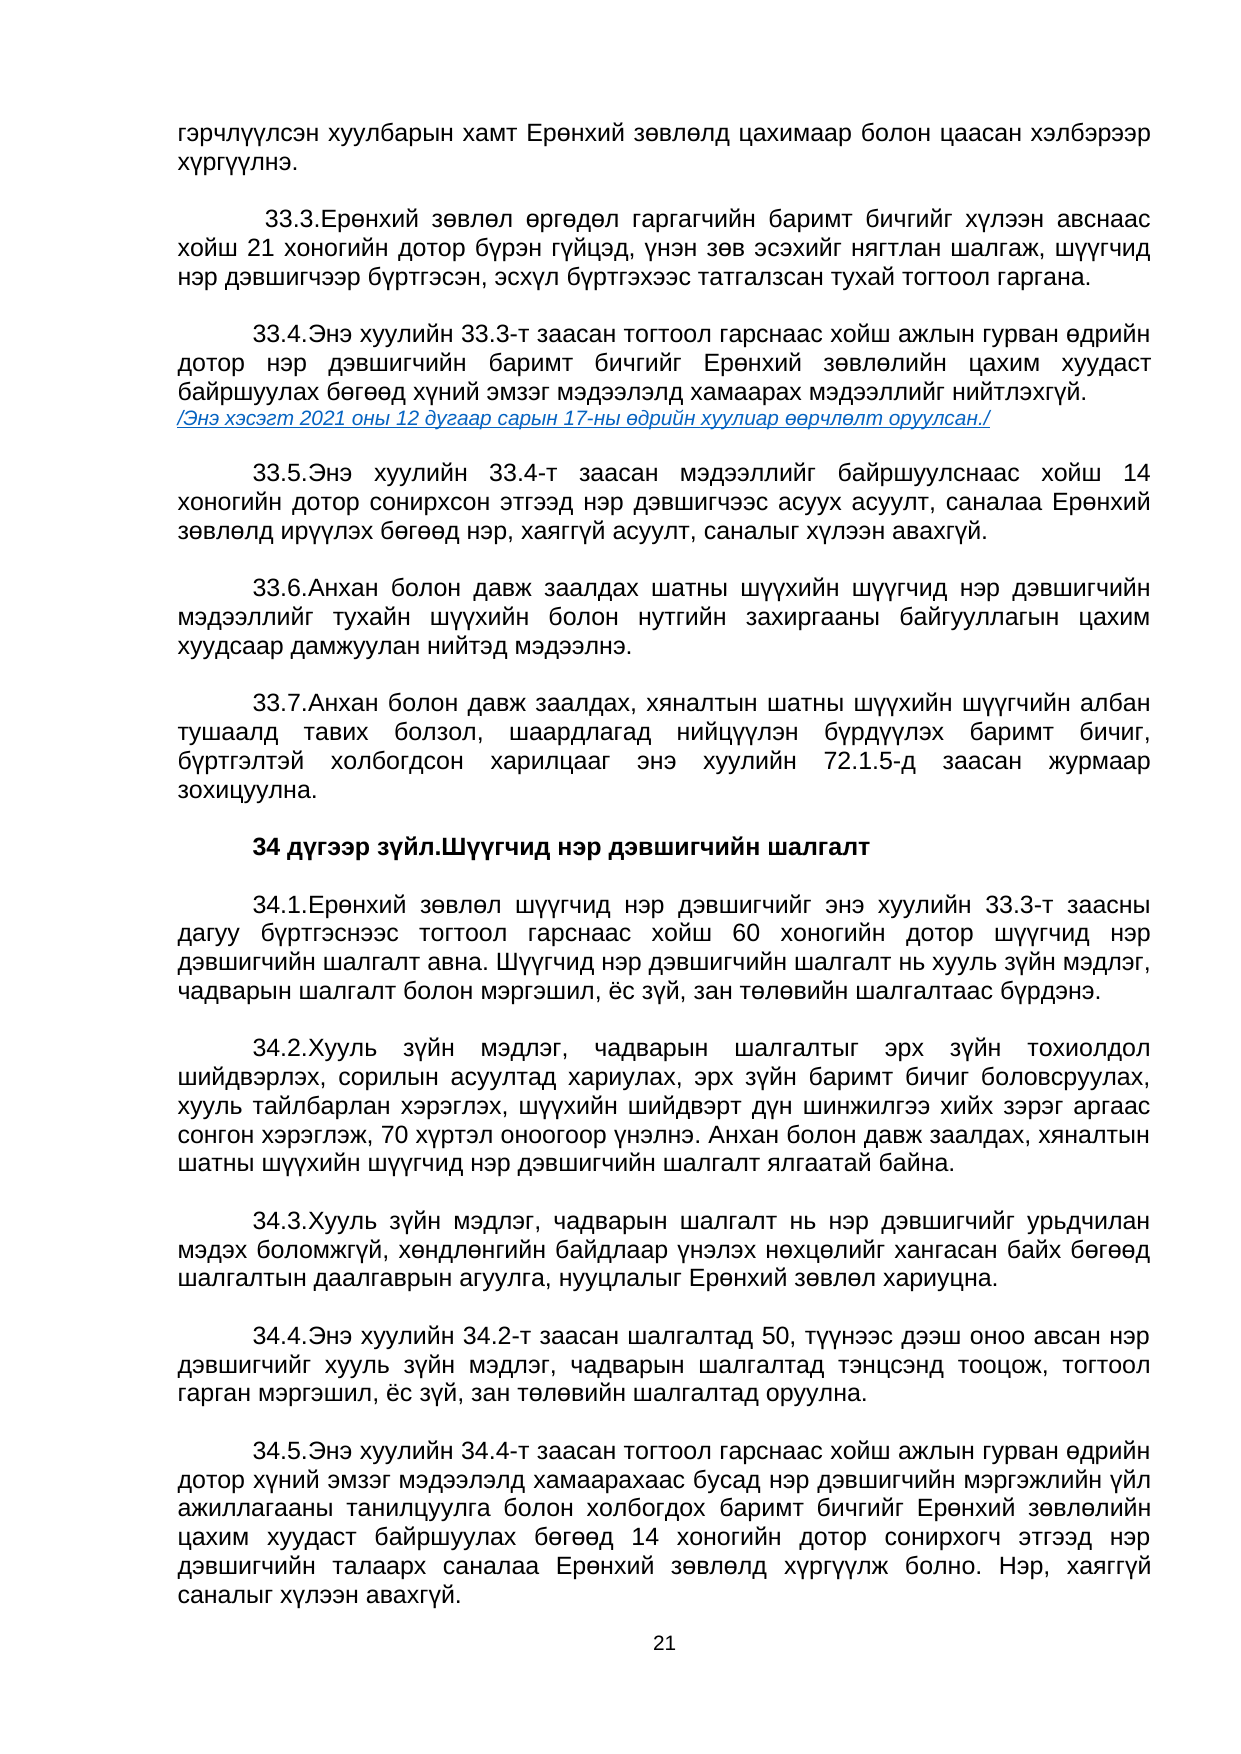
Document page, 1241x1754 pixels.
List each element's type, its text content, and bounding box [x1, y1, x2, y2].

text 34 дүгээр зүйл.Шүүгчид нэр дэвшигчийн шалгалт [177, 832, 1152, 861]
text 34.3.Хууль зүйн мэдлэг, чадварын шалгалт нь нэр дэвшигчийг урьдчилан мэдэх боломжгүй, хөндлөнгийн байдлаар үнэлэх нөхцөлийг хангасан байх бөгөөд шалгалтын даалгаврын агуулга, нууцлалыг Ерөнхий зөвлөл хариуцна. [177, 1206, 1152, 1292]
text 34.1.Ерөнхий зөвлөл шүүгчид нэр дэвшигчийг энэ хуулийн 33.3-т заасны дагуу бүртгэснээс тогтоол гарснаас хойш 60 хоногийн дотор шүүгчид нэр дэвшигчийн шалгалт авна. Шүүгчид нэр дэвшигчийн шалгалт нь хууль зүйн мэдлэг, чадварын шалгалт болон мэргэшил, ёс зүй, зан төлөвийн шалгалтаас бүрдэнэ. [177, 889, 1152, 1004]
text 34.4.Энэ хуулийн 34.2-т заасан шалгалтад 50, түүнээс дээш оноо авсан нэр дэвшигчийг хууль зүйн мэдлэг, чадварын шалгалтад тэнцсэнд тооцож, тогтоол гарган мэргэшил, ёс зүй, зан төлөвийн шалгалтад оруулна. [177, 1321, 1152, 1407]
text 33.6.Анхан болон давж заалдах шатны шүүхийн шүүгчид нэр дэвшигчийн мэдээллийг тухайн шүүхийн болон нутгийн захиргааны байгууллагын цахим хуудсаар дамжуулан нийтэд мэдээлнэ. [177, 573, 1152, 659]
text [177, 118, 1152, 176]
text 33.5.Энэ хуулийн 33.4-т заасан мэдээллийг байршуулснаас хойш 14 хоногийн дотор сонирхсон этгээд нэр дэвшигчээс асуух асуулт, саналаа Ерөнхий зөвлөлд ирүүлэх бөгөөд нэр, хаяггүй асуулт, саналыг хүлээн авахгүй. [177, 458, 1152, 544]
text /Энэ хэсэгт 2021 оны 12 дугаар сарын 17-ны өдрийн хуулиар өөрчлөлт оруулсан./ [177, 406, 1152, 429]
text 34.2.Хууль зүйн мэдлэг, чадварын шалгалтыг эрх зүйн тохиолдол шийдвэрлэх, сорилын асуултад хариулах, эрх зүйн баримт бичиг боловсруулах, хууль тайлбарлан хэрэглэх, шүүхийн шийдвэрт дүн шинжилгээ хийх зэрэг аргаас сонгон хэрэглэж, 70 хүртэл оноогоор үнэлнэ. Анхан болон давж заалдах, хяналтын шатны шүүхийн шүүгчид нэр дэвшигчийн шалгалт ялгаатай байна. [177, 1033, 1152, 1177]
text 33.3.Ерөнхий зөвлөл өргөдөл гаргагчийн баримт бичгийг хүлээн авснаас хойш 21 хоногийн дотор бүрэн гүйцэд, үнэн зөв эсэхийг нягтлан шалгаж, шүүгчид нэр дэвшигчээр бүртгэсэн, эсхүл бүртгэхээс татгалзсан тухай тогтоол гаргана. [177, 204, 1152, 291]
text 33.7.Анхан болон давж заалдах, хяналтын шатны шүүхийн шүүгчийн албан тушаалд тавих болзол, шаардлагад нийцүүлэн бүрдүүлэх баримт бичиг, бүртгэлтэй холбогдсон харилцааг энэ хуулийн 72.1.5-д заасан журмаар зохицуулна. [177, 688, 1152, 803]
text 33.4.Энэ хуулийн 33.3-т заасан тогтоол гарснаас хойш ажлын гурван өдрийн дотор нэр дэвшигчийн баримт бичгийг Ерөнхий зөвлөлийн цахим хуудаст байршуулах бөгөөд хүний эмзэг мэдээлэлд хамаарах мэдээллийг нийтлэхгүй. [177, 319, 1152, 406]
text 34.5.Энэ хуулийн 34.4-т заасан тогтоол гарснаас хойш ажлын гурван өдрийн дотор хүний эмзэг мэдээлэлд хамаарахаас бусад нэр дэвшигчийн мэргэжлийн үйл ажиллагааны танилцуулга болон холбогдох баримт бичгийг Ерөнхий зөвлөлийн цахим хуудаст байршуулах бөгөөд 14 хоногийн дотор сонирхогч этгээд нэр дэвшигчийн талаарх саналаа Ерөнхий зөвлөлд хүргүүлж болно. Нэр, хаяггүй саналыг хүлээн авахгүй. [177, 1436, 1152, 1608]
